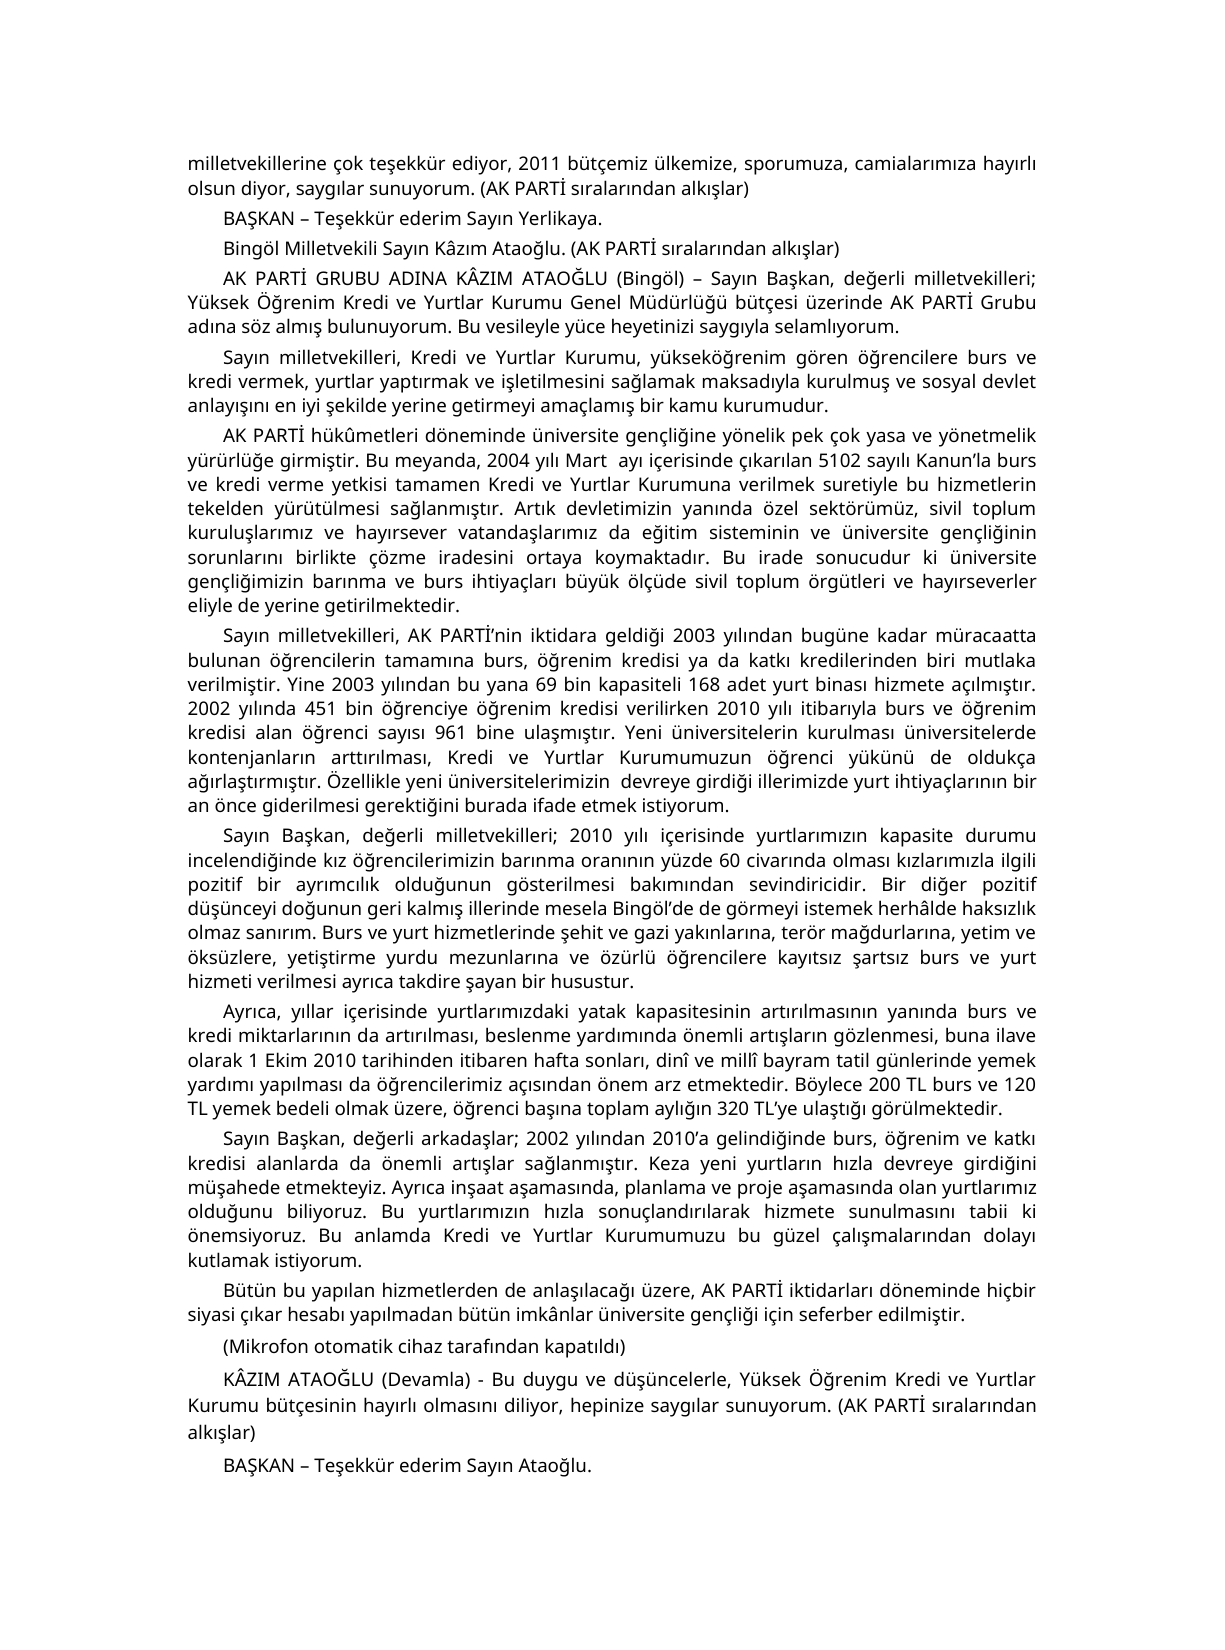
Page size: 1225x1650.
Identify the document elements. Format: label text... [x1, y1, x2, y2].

text Ayrıca, yıllar içerisinde yurtlarımızdaki yatak kapasitesinin artırılmasının yanında burs ve kredi miktarlarının da artırılması, beslenme yardımında önemli artışların gözlenmesi, buna ilave olarak 1 Ekim 2010 tarihinden itibaren hafta sonları, dinî ve millî bayram tatil günlerinde yemek yardımı yapılması da öğrencilerimiz açısından önem arz etmektedir. Böylece 200 TL burs ve 120 TL yemek bedeli olmak üzere, öğrenci başına toplam aylığın 320 TL’ye ulaştığı görülmektedir. [187, 999, 1037, 1120]
text BAŞKAN – Teşekkür ederim Sayın Yerlikaya. [187, 206, 1037, 230]
text Bingöl Milletvekili Sayın Kâzım Ataoğlu. (AK PARTİ sıralarından alkışlar) [187, 236, 1037, 260]
text KÂZIM ATAOĞLU (Devamla) - Bu duygu ve düşüncelerle, Yüksek Öğrenim Kredi ve Yurtlar Kurumu bütçesinin hayırlı olmasını diliyor, hepinize saygılar sunuyorum. (AK PARTİ sıralarından alkışlar) [187, 1365, 1037, 1445]
text Sayın milletvekilleri, AK PARTİ’nin iktidara geldiği 2003 yılından bugüne kadar müracaatta bulunan öğrencilerin tamamına burs, öğrenim kredisi ya da katkı kredilerinden biri mutlaka verilmiştir. Yine 2003 yılından bu yana 69 bin kapasiteli 168 adet yurt binası hizmete açılmıştır. 2002 yılında 451 bin öğrenciye öğrenim kredisi verilirken 2010 yılı itibarıyla burs ve öğrenim kredisi alan öğrenci sayısı 961 bine ulaşmıştır. Yeni üniversitelerin kurulması üniversitelerde kontenjanların arttırılması, Kredi ve Yurtlar Kurumumuzun öğrenci yükünü de oldukça ağırlaştırmıştır. Özellikle yeni üniversitelerimizin devreye girdiği illerimizde yurt ihtiyaçlarının bir an önce giderilmesi gerektiğini burada ifade etmek istiyorum. [187, 623, 1037, 817]
text AK PARTİ hükûmetleri döneminde üniversite gençliğine yönelik pek çok yasa ve yönetmelik yürürlüğe girmiştir. Bu meyanda, 2004 yılı Mart ayı içerisinde çıkarılan 5102 sayılı Kanun’la burs ve kredi verme yetkisi tamamen Kredi ve Yurtlar Kurumuna verilmek suretiyle bu hizmetlerin tekelden yürütülmesi sağlanmıştır. Artık devletimizin yanında özel sektörümüz, sivil toplum kuruluşlarımız ve hayırsever vatandaşlarımız da eğitim sisteminin ve üniversite gençliğinin sorunlarını birlikte çözme iradesini ortaya koymaktadır. Bu irade sonucudur ki üniversite gençliğimizin barınma ve burs ihtiyaçları büyük ölçüde sivil toplum örgütleri ve hayırseverler eliyle de yerine getirilmektedir. [187, 423, 1037, 617]
text BAŞKAN – Teşekkür ederim Sayın Ataoğlu. [187, 1451, 1037, 1478]
text (Mikrofon otomatik cihaz tarafından kapatıldı) [187, 1332, 1037, 1359]
text Sayın milletvekilleri, Kredi ve Yurtlar Kurumu, yükseköğrenim gören öğrencilere burs ve kredi vermek, yurtlar yaptırmak ve işletilmesini sağlamak maksadıyla kurulmuş ve sosyal devlet anlayışını en iyi şekilde yerine getirmeyi amaçlamış bir kamu kurumudur. [187, 345, 1037, 417]
text Bütün bu yapılan hizmetlerden de anlaşılacağı üzere, AK PARTİ iktidarları döneminde hiçbir siyasi çıkar hesabı yapılmadan bütün imkânlar üniversite gençliği için seferber edilmiştir. [187, 1278, 1037, 1326]
text Sayın Başkan, değerli arkadaşlar; 2002 yılından 2010’a gelindiğinde burs, öğrenim ve katkı kredisi alanlarda da önemli artışlar sağlanmıştır. Keza yeni yurtların hızla devreye girdiğini müşahede etmekteyiz. Ayrıca inşaat aşamasında, planlama ve proje aşamasında olan yurtlarımız olduğunu biliyoruz. Bu yurtlarımızın hızla sonuçlandırılarak hizmete sunulmasını tabii ki önemsiyoruz. Bu anlamda Kredi ve Yurtlar Kurumumuzu bu güzel çalışmalarından dolayı kutlamak istiyorum. [187, 1126, 1037, 1272]
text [187, 150, 1037, 200]
text AK PARTİ GRUBU ADINA KÂZIM ATAOĞLU (Bingöl) – Sayın Başkan, değerli milletvekilleri; Yüksek Öğrenim Kredi ve Yurtlar Kurumu Genel Müdürlüğü bütçesi üzerinde AK PARTİ Grubu adına söz almış bulunuyorum. Bu vesileyle yüce heyetinizi saygıyla selamlıyorum. [187, 266, 1037, 339]
text Sayın Başkan, değerli milletvekilleri; 2010 yılı içerisinde yurtlarımızın kapasite durumu incelendiğinde kız öğrencilerimizin barınma oranının yüzde 60 civarında olması kızlarımızla ilgili pozitif bir ayrımcılık olduğunun gösterilmesi bakımından sevindiricidir. Bir diğer pozitif düşünceyi doğunun geri kalmış illerinde mesela Bingöl’de de görmeyi istemek herhâlde haksızlık olmaz sanırım. Burs ve yurt hizmetlerinde şehit ve gazi yakınlarına, terör mağdurlarına, yetim ve öksüzlere, yetiştirme yurdu mezunlarına ve özürlü öğrencilere kayıtsız şartsız burs ve yurt hizmeti verilmesi ayrıca takdire şayan bir husustur. [187, 823, 1037, 993]
